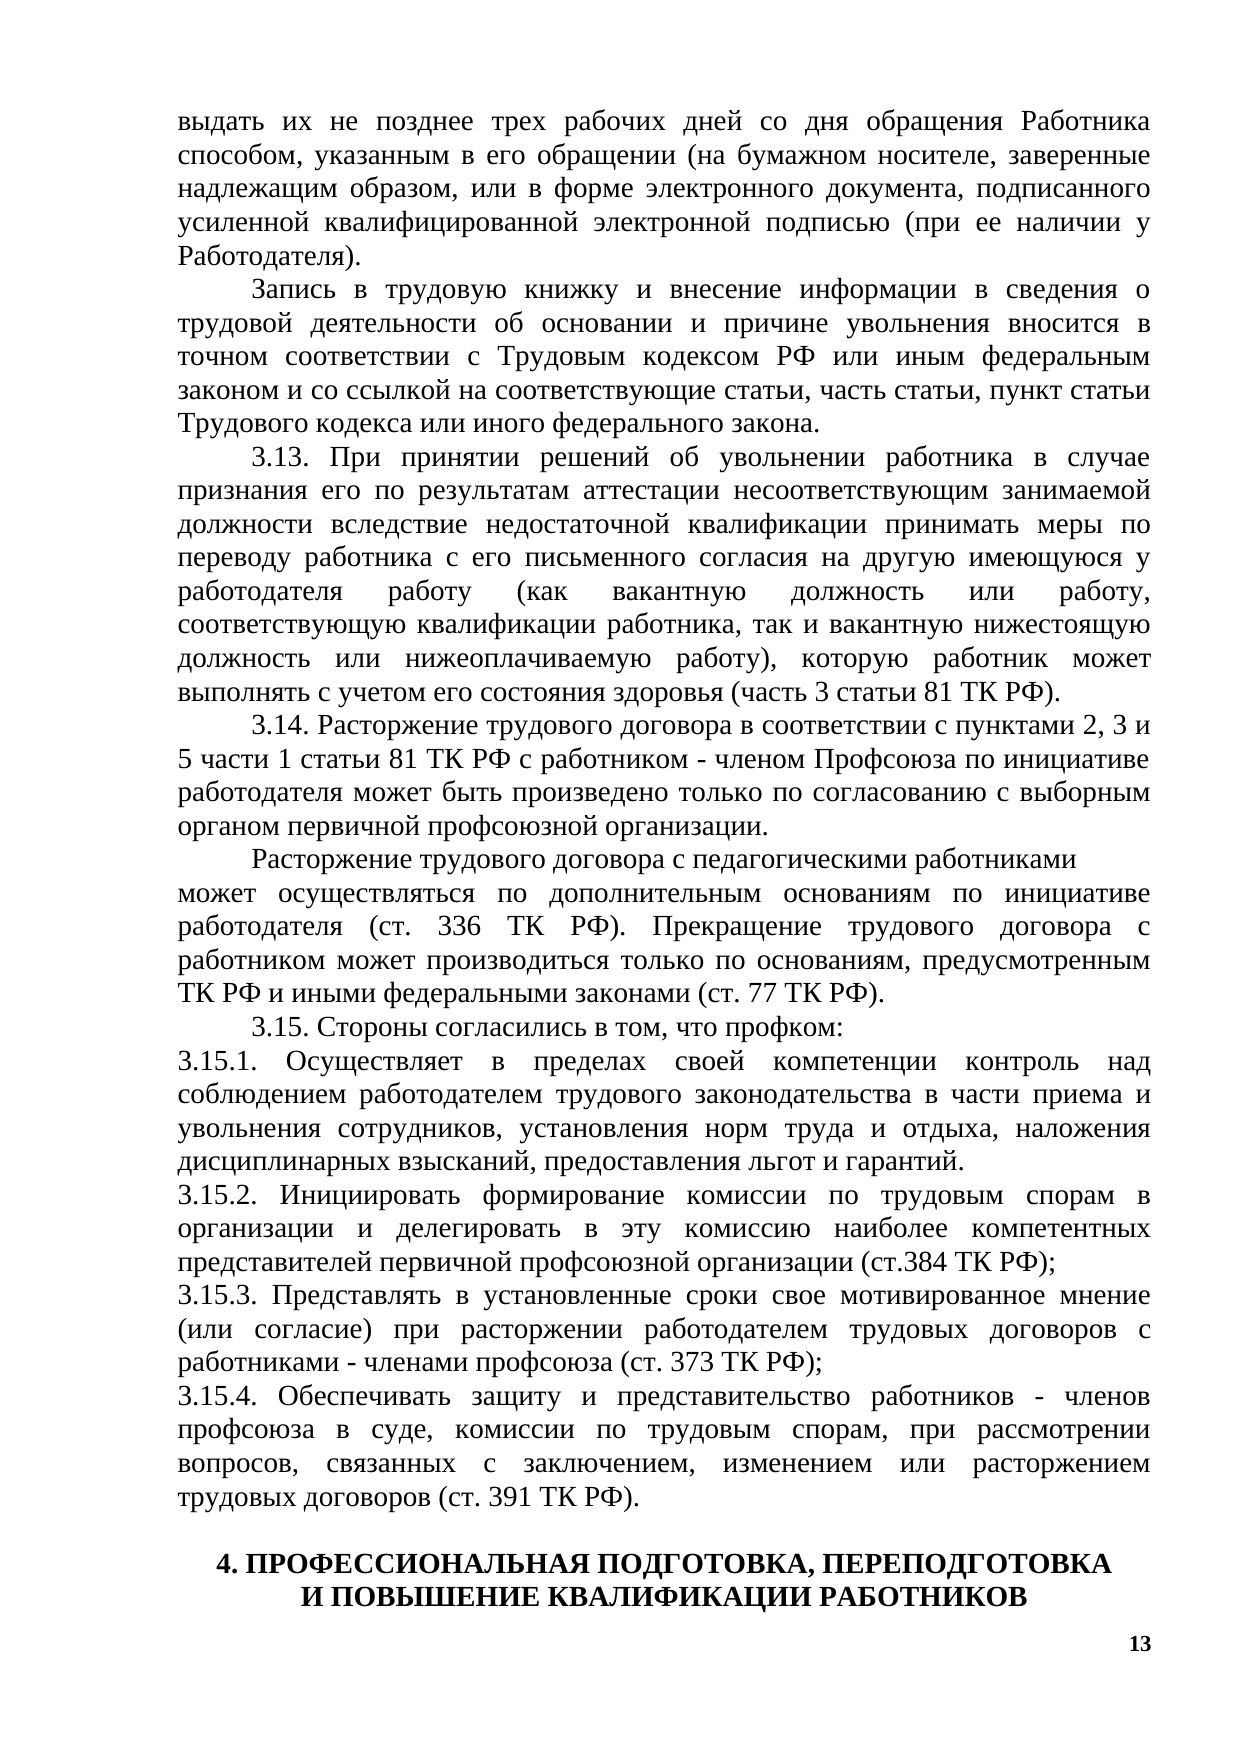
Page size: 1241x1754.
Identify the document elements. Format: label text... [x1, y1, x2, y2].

text Запись в трудовую книжку и внесение информации в сведения о трудовой деятельности об основании и причине увольнения вносится в точном соответствии с Трудовым кодексом РФ или иным федеральным законом и со ссылкой на соответствующие статьи, часть статьи, пункт статьи Трудового кодекса или иного федерального закона. [177, 271, 1152, 439]
text 3.15.1. Осуществляет в пределах своей компетенции контроль над соблюдением работодателем трудового законодательства в части приема и увольнения сотрудников, установления норм труда и отдыха, наложения дисциплинарных взысканий, предоставления льгот и гарантий. [177, 1043, 1152, 1177]
text может осуществляться по дополнительным основаниям по инициативе работодателя (ст. 336 ТК РФ). Прекращение трудового договора с работником может производиться только по основаниям, предусмотренным ТК РФ и иными федеральными законами (ст. 77 ТК РФ). [177, 875, 1152, 1009]
text 3.13. При принятии решений об увольнении работника в случае признания его по результатам аттестации несоответствующим занимаемой должности вследствие недостаточной квалификации принимать меры по переводу работника с его письменного согласия на другую имеющуюся у работодателя работу (как вакантную должность или работу, соответствующую квалификации работника, так и вакантную нижестоящую должность или нижеоплачиваемую работу), которую работник может выполнять с учетом его состояния здоровья (часть 3 статьи 81 ТК РФ). [177, 439, 1152, 707]
text 3.14. Расторжение трудового договора в соответствии с пунктами 2, 3 и 5 части 1 статьи 81 ТК РФ с работником - членом Профсоюза по инициативе работодателя может быть произведено только по согласованию с выборным органом первичной профсоюзной организации. [177, 707, 1152, 841]
text 4. ПРОФЕССИОНАЛЬНАЯ ПОДГОТОВКА, ПЕРЕПОДГОТОВКА [177, 1546, 1152, 1579]
text 3.15. Стороны согласились в том, что профком: [177, 1009, 1152, 1043]
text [177, 103, 1152, 271]
text Расторжение трудового договора с педагогическими работниками [177, 841, 1152, 875]
text И ПОВЫШЕНИЕ КВАЛИФИКАЦИИ РАБОТНИКОВ [177, 1579, 1152, 1613]
text 3.15.2. Инициировать формирование комиссии по трудовым спорам в организации и делегировать в эту комиссию наиболее компетентных представителей первичной профсоюзной организации (ст.384 ТК РФ); [177, 1177, 1152, 1277]
text 3.15.4. Обеспечивать защиту и представительство работников - членов профсоюза в суде, комиссии по трудовым спорам, при рассмотрении вопросов, связанных с заключением, изменением или расторжением трудовых договоров (ст. 391 ТК РФ). [177, 1378, 1152, 1512]
text 3.15.3. Представлять в установленные сроки свое мотивированное мнение (или согласие) при расторжении работодателем трудовых договоров с работниками - членами профсоюза (ст. 373 ТК РФ); [177, 1277, 1152, 1378]
